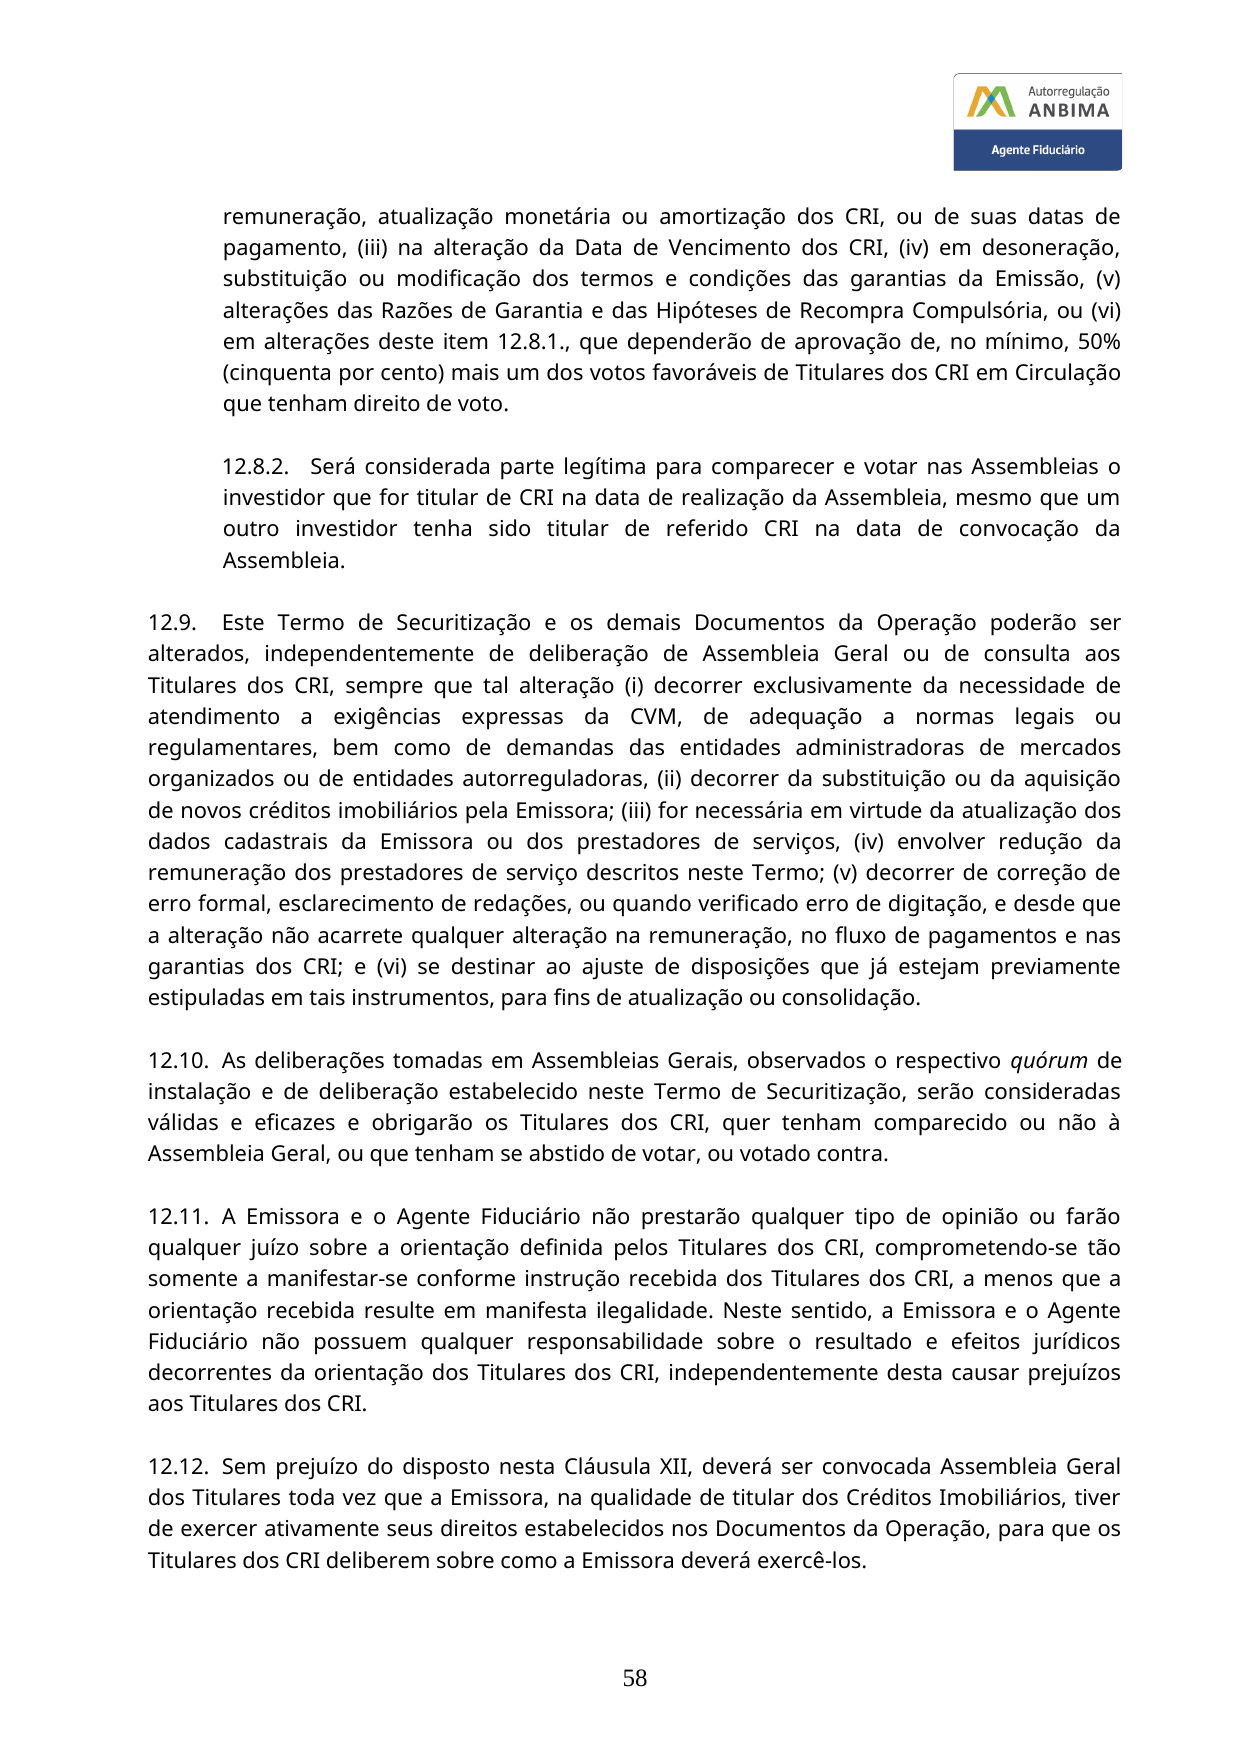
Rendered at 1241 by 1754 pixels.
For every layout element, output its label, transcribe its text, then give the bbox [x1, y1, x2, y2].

list Será considerada parte legítima para comparecer e votar nas Assembleias o investidor que for titular de CRI na data de realização da Assembleia, mesmo que um outro investidor tenha sido titular de referido CRI na data de convocação da Assembleia. [222, 449, 1122, 574]
list Sem prejuízo do disposto nesta Cláusula XII, deverá ser convocada Assembleia Geral dos Titulares toda vez que a Emissora, na qualidade de titular dos Créditos Imobiliários, tiver de exercer ativamente seus direitos estabelecidos nos Documentos da Operação, para que os Titulares dos CRI deliberem sobre como a Emissora deverá exercê-los. [148, 1449, 1122, 1574]
list Este Termo de Securitização e os demais Documentos da Operação poderão ser alterados, independentemente de deliberação de Assembleia Geral ou de consulta aos Titulares dos CRI, sempre que tal alteração (i) decorrer exclusivamente da necessidade de atendimento a exigências expressas da CVM, de adequação a normas legais ou regulamentares, bem como de demandas das entidades administradoras de mercados organizados ou de entidades autorreguladoras, (ii) decorrer da substituição ou da aquisição de novos créditos imobiliários pela Emissora; (iii) for necessária em virtude da atualização dos dados cadastrais da Emissora ou dos prestadores de serviços, (iv) envolver redução da remuneração dos prestadores de serviço descritos neste Termo; (v) decorrer de correção de erro formal, esclarecimento de redações, ou quando verificado erro de digitação, e desde que a alteração não acarrete qualquer alteração na remuneração, no fluxo de pagamentos e nas garantias dos CRI; e (vi) se destinar ao ajuste de disposições que já estejam previamente estipuladas em tais instrumentos, para fins de atualização ou consolidação. [148, 606, 1122, 1012]
list As deliberações tomadas em Assembleias Gerais, observados o respectivo quórum de instalação e de deliberação estabelecido neste Termo de Securitização, serão consideradas válidas e eficazes e obrigarão os Titulares dos CRI, quer tenham comparecido ou não à Assembleia Geral, ou que tenham se abstido de votar, ou votado contra. [148, 1043, 1122, 1168]
picture [953, 73, 1123, 171]
list A Emissora e o Agente Fiduciário não prestarão qualquer tipo de opinião ou farão qualquer juízo sobre a orientação definida pelos Titulares dos CRI, comprometendo-se tão somente a manifestar-se conforme instrução recebida dos Titulares dos CRI, a menos que a orientação recebida resulte em manifesta ilegalidade. Neste sentido, a Emissora e o Agente Fiduciário não possuem qualquer responsabilidade sobre o resultado e efeitos jurídicos decorrentes da orientação dos Titulares dos CRI, independentemente desta causar prejuízos aos Titulares dos CRI. [148, 1199, 1122, 1418]
